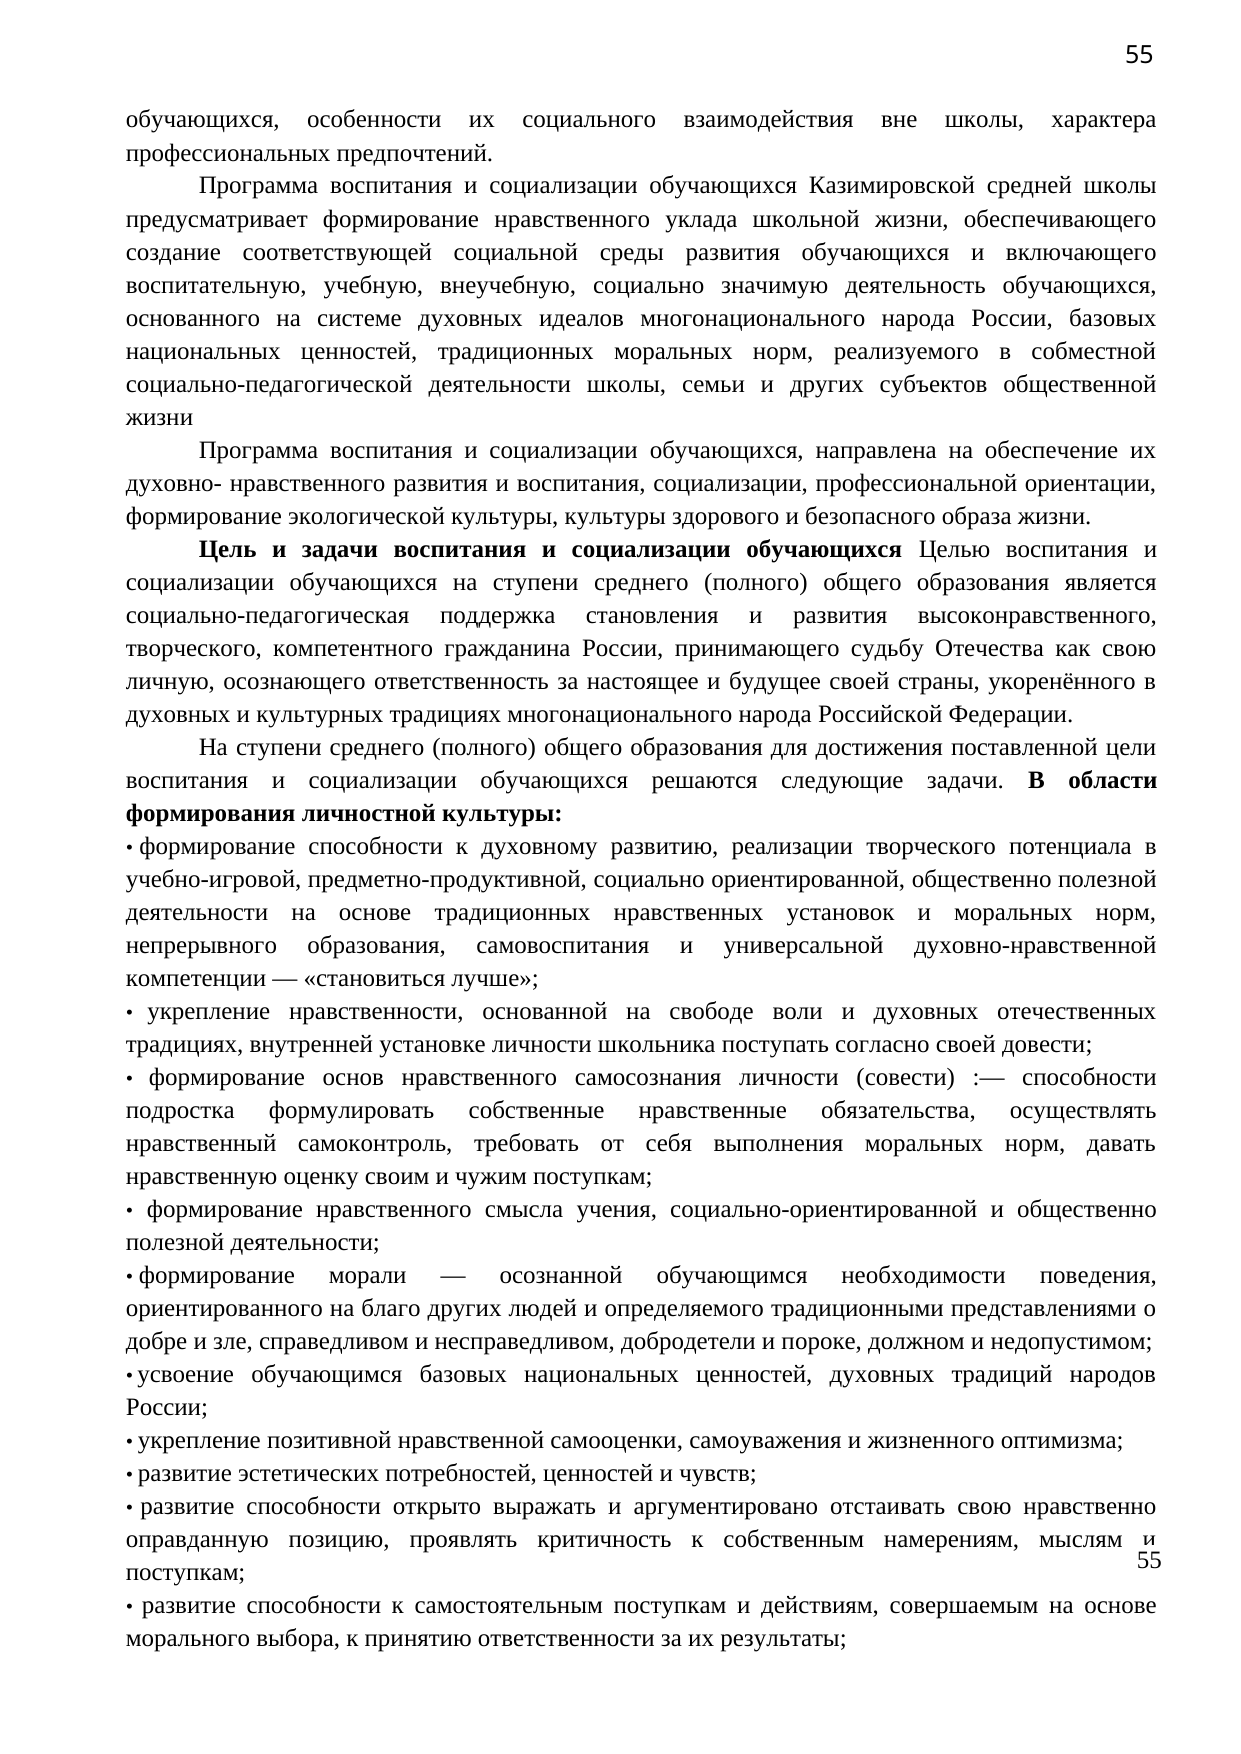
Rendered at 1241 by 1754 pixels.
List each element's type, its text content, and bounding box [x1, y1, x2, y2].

list развитие способности открыто выражать и аргументировано отстаивать свою нравственно оправданную позицию, проявлять критичность к собственным намерениям, мыслям и поступкам; [126, 1491, 1157, 1586]
list укрепление позитивной нравственной самооценки, самоуважения и жизненного оптимизма; [126, 1425, 1157, 1454]
text Программа воспитания и социализации обучающихся Казимировской средней школы предусматривает формирование нравственного уклада школьной жизни, обеспечивающего создание соответствующей социальной среды развития обучающихся и включающего воспитательную, учебную, внеучебную, социально значимую деятельность обучающихся, основанного на системе духовных идеалов многонационального народа России, базовых национальных ценностей, традиционных моральных норм, реализуемого в собместной социально-педагогической деятельности школы, семьи и других субъектов общественной жизни [126, 171, 1157, 431]
text На ступени среднего (полного) общего образования для достижения поставленной цели воспитания и социализации обучающихся решаются следующие задачи. В области формирования личностной культуры: [126, 732, 1157, 827]
list укрепление нравственности, основанной на свободе воли и духовных отечественных традициях, внутренней установке личности школьника поступать согласно своей довести; [126, 996, 1157, 1058]
list формирование нравственного смысла учения, социально-ориентированной и общественно полезной деятельности; [126, 1194, 1157, 1256]
list формирование морали — осознанной обучающимся необходимости поведения, ориентированного на благо других людей и определяемого традиционными представлениями о добре и зле, справедливом и несправедливом, добродетели и пороке, должном и недопустимом; [126, 1260, 1157, 1355]
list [126, 104, 1157, 166]
list формирование основ нравственного самосознания личности (совести) :— способности подростка формулировать собственные нравственные обязательства, осуществлять нравственный самоконтроль, требовать от себя выполнения моральных норм, давать нравственную оценку своим и чужим поступкам; [126, 1062, 1157, 1190]
text Программа воспитания и социализации обучающихся, направлена на обеспечение их духовно- нравственного развития и воспитания, социализации, профессиональной ориентации, формирование экологической культуры, культуры здорового и безопасного образа жизни. [126, 435, 1157, 529]
list развитие способности к самостоятельным поступкам и действиям, совершаемым на основе морального выбора, к принятию ответственности за их результаты; [126, 1591, 1157, 1652]
text Цель и задачи воспитания и социализации обучающихся Целью воспитания и социализации обучающихся на ступени среднего (полного) общего образования является социально-педагогическая поддержка становления и развития высоконравственного, творческого, компетентного гражданина России, принимающего судьбу Отечества как свою личную, осознающего ответственность за настоящее и будущее своей страны, укоренённого в духовных и культурных традициях многонационального народа Российской Федерации. [126, 534, 1157, 728]
list формирование способности к духовному развитию, реализации творческого потенциала в учебно-игровой, предметно-продуктивной, социально ориентированной, общественно полезной деятельности на основе традиционных нравственных установок и моральных норм, непрерывного образования, самовоспитания и универсальной духовно-нравственной компетенции — «становиться лучше»; [126, 831, 1157, 992]
list усвоение обучающимся базовых национальных ценностей, духовных традиций народов России; [126, 1359, 1157, 1421]
list развитие эстетических потребностей, ценностей и чувств; [126, 1458, 1157, 1487]
